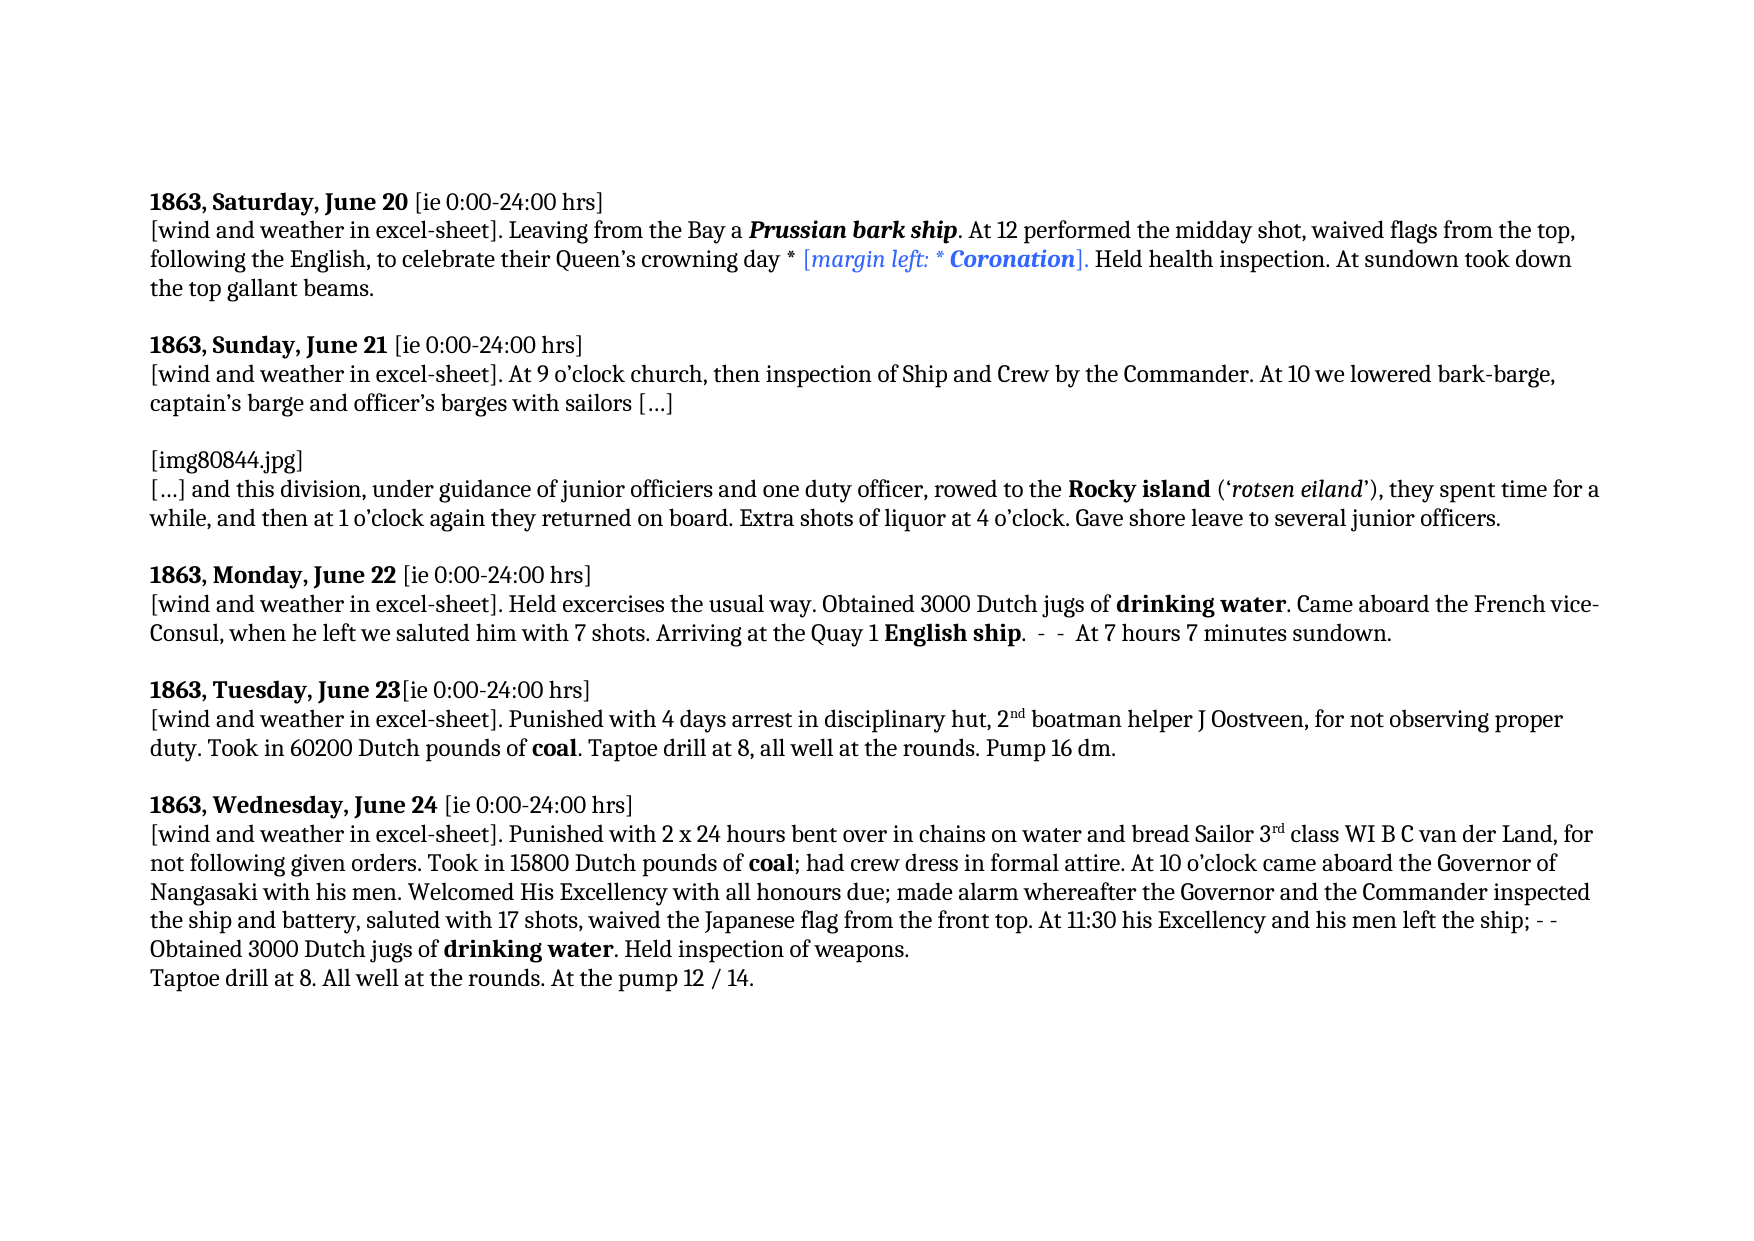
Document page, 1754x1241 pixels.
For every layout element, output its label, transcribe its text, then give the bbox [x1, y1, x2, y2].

text 1863, Sunday, June 21 [ie 0:00-24:00 hrs] [150, 331, 1604, 360]
text [wind and weather in excel-sheet]. At 9 o’clock church, then inspection of Ship and Crew by the Commander. At 10 we lowered bark-barge, captain’s barge and officer’s barges with sailors […] [150, 360, 1604, 417]
text […] and this division, under guidance of junior officiers and one duty officer, rowed to the Rocky island (‘rotsen eiland’), they spent time for a while, and then at 1 o’clock again they returned on board. Extra shots of liquor at 4 o’clock. Gave shore leave to several junior officers. [150, 475, 1604, 532]
text Taptoe drill at 8. All well at the rounds. At the pump 12 / 14. [150, 964, 1604, 992]
text [wind and weather in excel-sheet]. Held excercises the usual way. Obtained 3000 Dutch jugs of drinking water. Came aboard the French vice-Consul, when he left we saluted him with 7 shots. Arriving at the Quay 1 English ship. - - At 7 hours 7 minutes sundown. [150, 590, 1604, 647]
text 1863, Monday, June 22 [ie 0:00-24:00 hrs] [150, 561, 1604, 590]
text [wind and weather in excel-sheet]. Punished with 2 x 24 hours bent over in chains on water and bread Sailor 3rd class WI B C van der Land, for not following given orders. Took in 15800 Dutch pounds of coal; had crew dress in formal attire. At 10 o’clock came aboard the Governor of Nangasaki with his men. Welcomed His Excellency with all honours due; made alarm whereafter the Governor and the Commander inspected the ship and battery, saluted with 17 shots, waived the Japanese flag from the front top. At 11:30 his Excellency and his men left the ship; - - Obtained 3000 Dutch jugs of drinking water. Held inspection of weapons. [150, 820, 1604, 964]
text 1863, Saturday, June 20 [ie 0:00-24:00 hrs] [150, 187, 1604, 216]
text 1863, Tuesday, June 23[ie 0:00-24:00 hrs] [150, 676, 1604, 705]
text [img80844.jpg] [150, 446, 1604, 475]
text [wind and weather in excel-sheet]. Leaving from the Bay a Prussian bark ship. At 12 performed the midday shot, waived flags from the top, following the English, to celebrate their Queen’s crowning day * [margin left: * Coronation]. Held health inspection. At sundown took down the top gallant beams. [150, 216, 1604, 302]
text [wind and weather in excel-sheet]. Punished with 4 days arrest in disciplinary hut, 2nd boatman helper J Oostveen, for not observing proper duty. Took in 60200 Dutch pounds of coal. Taptoe drill at 8, all well at the rounds. Pump 16 dm. [150, 705, 1604, 762]
text 1863, Wednesday, June 24 [ie 0:00-24:00 hrs] [150, 791, 1604, 820]
